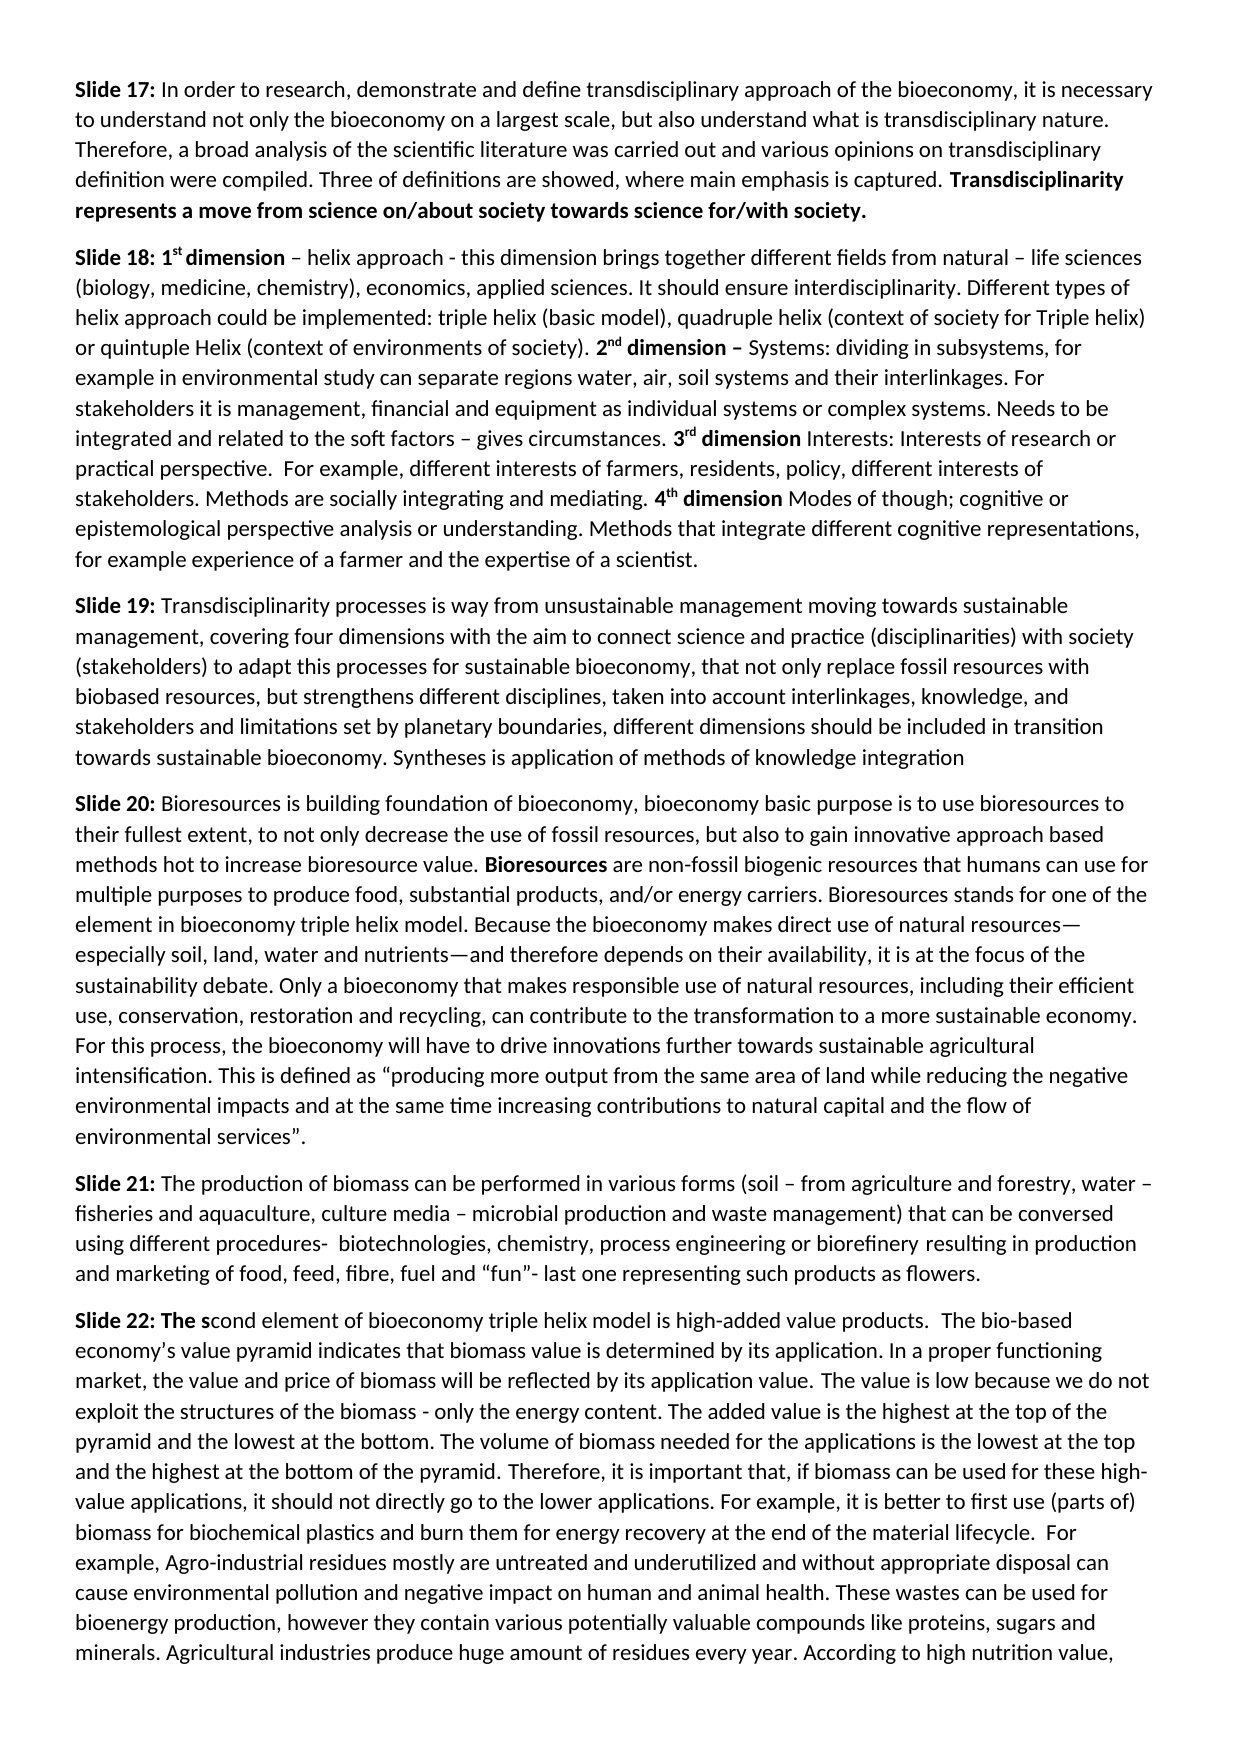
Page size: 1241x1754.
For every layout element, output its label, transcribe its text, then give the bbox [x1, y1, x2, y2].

text Slide 18: 1st dimension – helix approach - this dimension brings together different fields from natural – life sciences (biology, medicine, chemistry), economics, applied sciences. It should ensure interdisciplinarity. Different types of helix approach could be implemented: triple helix (basic model), quadruple helix (context of society for Triple helix) or quintuple Helix (context of environments of society). 2nd dimension – Systems: dividing in subsystems, for example in environmental study can separate regions water, air, soil systems and their interlinkages. For stakeholders it is management, financial and equipment as individual systems or complex systems. Needs to be integrated and related to the soft factors – gives circumstances. 3rd dimension Interests: Interests of research or practical perspective. For example, different interests of farmers, residents, policy, different interests of stakeholders. Methods are socially integrating and mediating. 4th dimension Modes of though; cognitive or epistemological perspective analysis or understanding. Methods that integrate different cognitive representations, for example experience of a farmer and the expertise of a scientist. [75, 243, 1165, 573]
text Slide 17: In order to research, demonstrate and define transdisciplinary approach of the bioeconomy, it is necessary to understand not only the bioeconomy on a largest scale, but also understand what is transdisciplinary nature. Therefore, a broad analysis of the scientific literature was carried out and various opinions on transdisciplinary definition were compiled. Three of definitions are showed, where main emphasis is captured. Transdisciplinarity represents a move from science on/about society towards science for/with society. [75, 75, 1165, 224]
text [75, 1306, 1165, 1667]
text Slide 21: The production of biomass can be performed in various forms (soil – from agriculture and forestry, water – fisheries and aquaculture, culture media – microbial production and waste management) that can be conversed using different procedures- biotechnologies, chemistry, process engineering or biorefinery resulting in production and marketing of food, feed, fibre, fuel and “fun”- last one representing such products as flowers. [75, 1169, 1165, 1287]
text Slide 19: Transdisciplinarity processes is way from unsustainable management moving towards sustainable management, covering four dimensions with the aim to connect science and practice (disciplinarities) with society (stakeholders) to adapt this processes for sustainable bioeconomy, that not only replace fossil resources with biobased resources, but strengthens different disciplines, taken into account interlinkages, knowledge, and stakeholders and limitations set by planetary boundaries, different dimensions should be included in transition towards sustainable bioeconomy. Syntheses is application of methods of knowledge integration [75, 592, 1165, 771]
text Slide 20: Bioresources is building foundation of bioeconomy, bioeconomy basic purpose is to use bioresources to their fullest extent, to not only decrease the use of fossil resources, but also to gain innovative approach based methods hot to increase bioresource value. Bioresources are non-fossil biogenic resources that humans can use for multiple purposes to produce food, substantial products, and/or energy carriers. Bioresources stands for one of the element in bioeconomy triple helix model. Because the bioeconomy makes direct use of natural resources—especially soil, land, water and nutrients—and therefore depends on their availability, it is at the focus of the sustainability debate. Only a bioeconomy that makes responsible use of natural resources, including their efficient use, conservation, restoration and recycling, can contribute to the transformation to a more sustainable economy. For this process, the bioeconomy will have to drive innovations further towards sustainable agricultural intensification. This is defined as “producing more output from the same area of land while reducing the negative environmental impacts and at the same time increasing contributions to natural capital and the flow of environmental services”. [75, 789, 1165, 1150]
